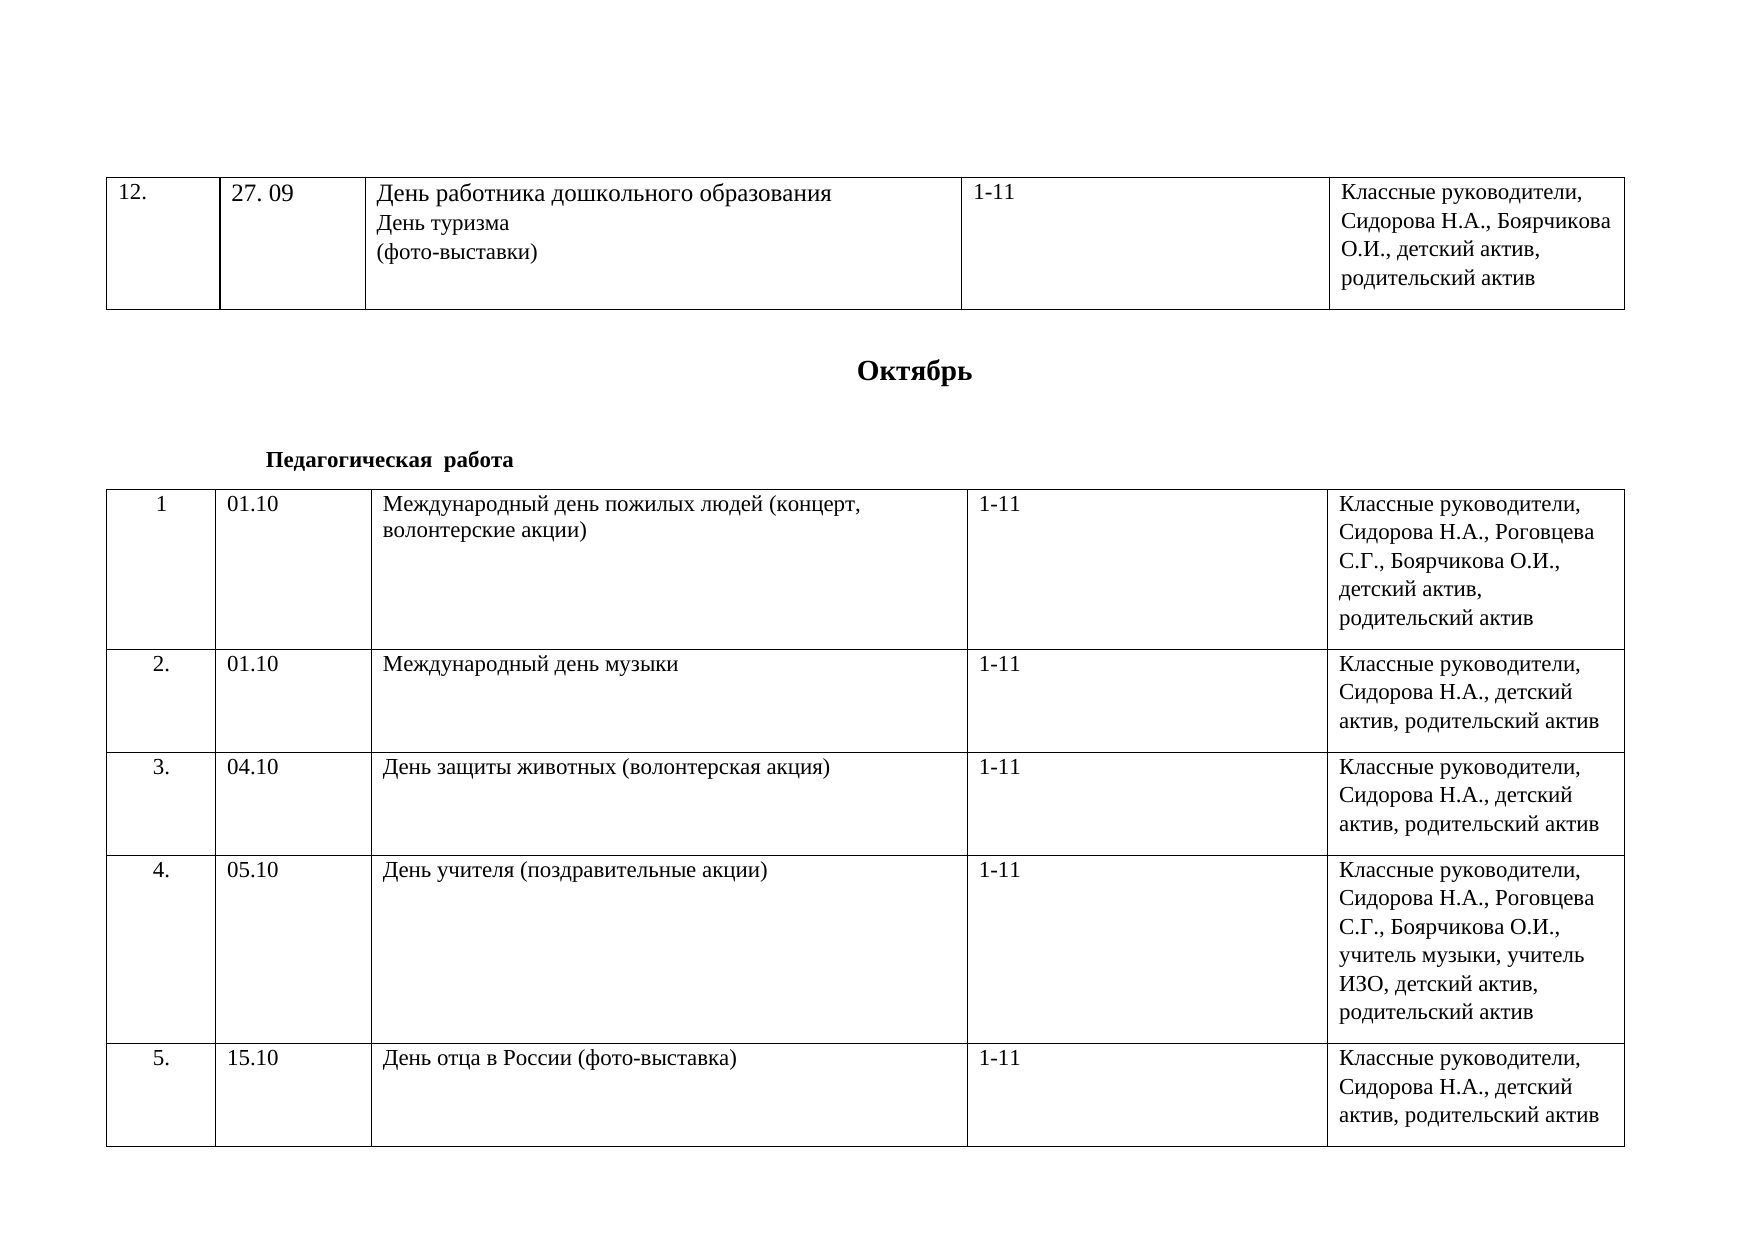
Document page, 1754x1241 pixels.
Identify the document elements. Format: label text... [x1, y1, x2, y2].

table_cell 4. [107, 856, 215, 1043]
list Октябрь [193, 353, 1636, 386]
table_cell 15.10 [216, 1044, 371, 1146]
table_cell День защиты животных (волонтерская акция) [372, 753, 967, 855]
table_cell Классные руководители, Сидорова Н.А., детский актив, родительский актив [1328, 650, 1624, 752]
table_cell 3. [107, 753, 215, 855]
text Педагогическая работа [266, 446, 1636, 472]
table_header Международный день пожилых людей (концерт, волонтерские акции) [372, 490, 967, 649]
table_cell 1-11 [968, 753, 1327, 855]
table_cell Международный день музыки [372, 650, 967, 752]
table_cell 1-11 [962, 178, 1329, 309]
table_cell 05.10 [216, 856, 371, 1043]
table_header 1 [107, 490, 215, 649]
table_cell Классные руководители, Сидорова Н.А., Роговцева С.Г., Боярчикова О.И., учитель музыки, учитель ИЗО, детский актив, родительский актив [1328, 856, 1624, 1043]
table_cell День отца в России (фото-выставка) [372, 1044, 967, 1146]
table_cell День работника дошкольного образования День туризма (фото-выставки) [366, 178, 961, 309]
table_cell 2. [107, 650, 215, 752]
table_cell 12. [107, 178, 219, 309]
table_cell 1-11 [968, 856, 1327, 1043]
table_cell 5. [107, 1044, 215, 1146]
table_header 1-11 [968, 490, 1327, 649]
table_cell Классные руководители, Сидорова Н.А., детский актив, родительский актив [1328, 753, 1624, 855]
table_cell 04.10 [216, 753, 371, 855]
table_cell 01.10 [216, 650, 371, 752]
table_cell День учителя (поздравительные акции) [372, 856, 967, 1043]
table_header Классные руководители, Сидорова Н.А., Роговцева С.Г., Боярчикова О.И., детский актив, родительский актив [1328, 490, 1624, 649]
table_cell Классные руководители, Сидорова Н.А., детский актив, родительский актив [1328, 1044, 1624, 1146]
table_header 01.10 [216, 490, 371, 649]
table_cell 1-11 [968, 1044, 1327, 1146]
table_cell Классные руководители, Сидорова Н.А., Боярчикова О.И., детский актив, родительский актив [1330, 178, 1624, 309]
table_cell 27. 09 [221, 178, 365, 309]
table_cell 1-11 [968, 650, 1327, 752]
